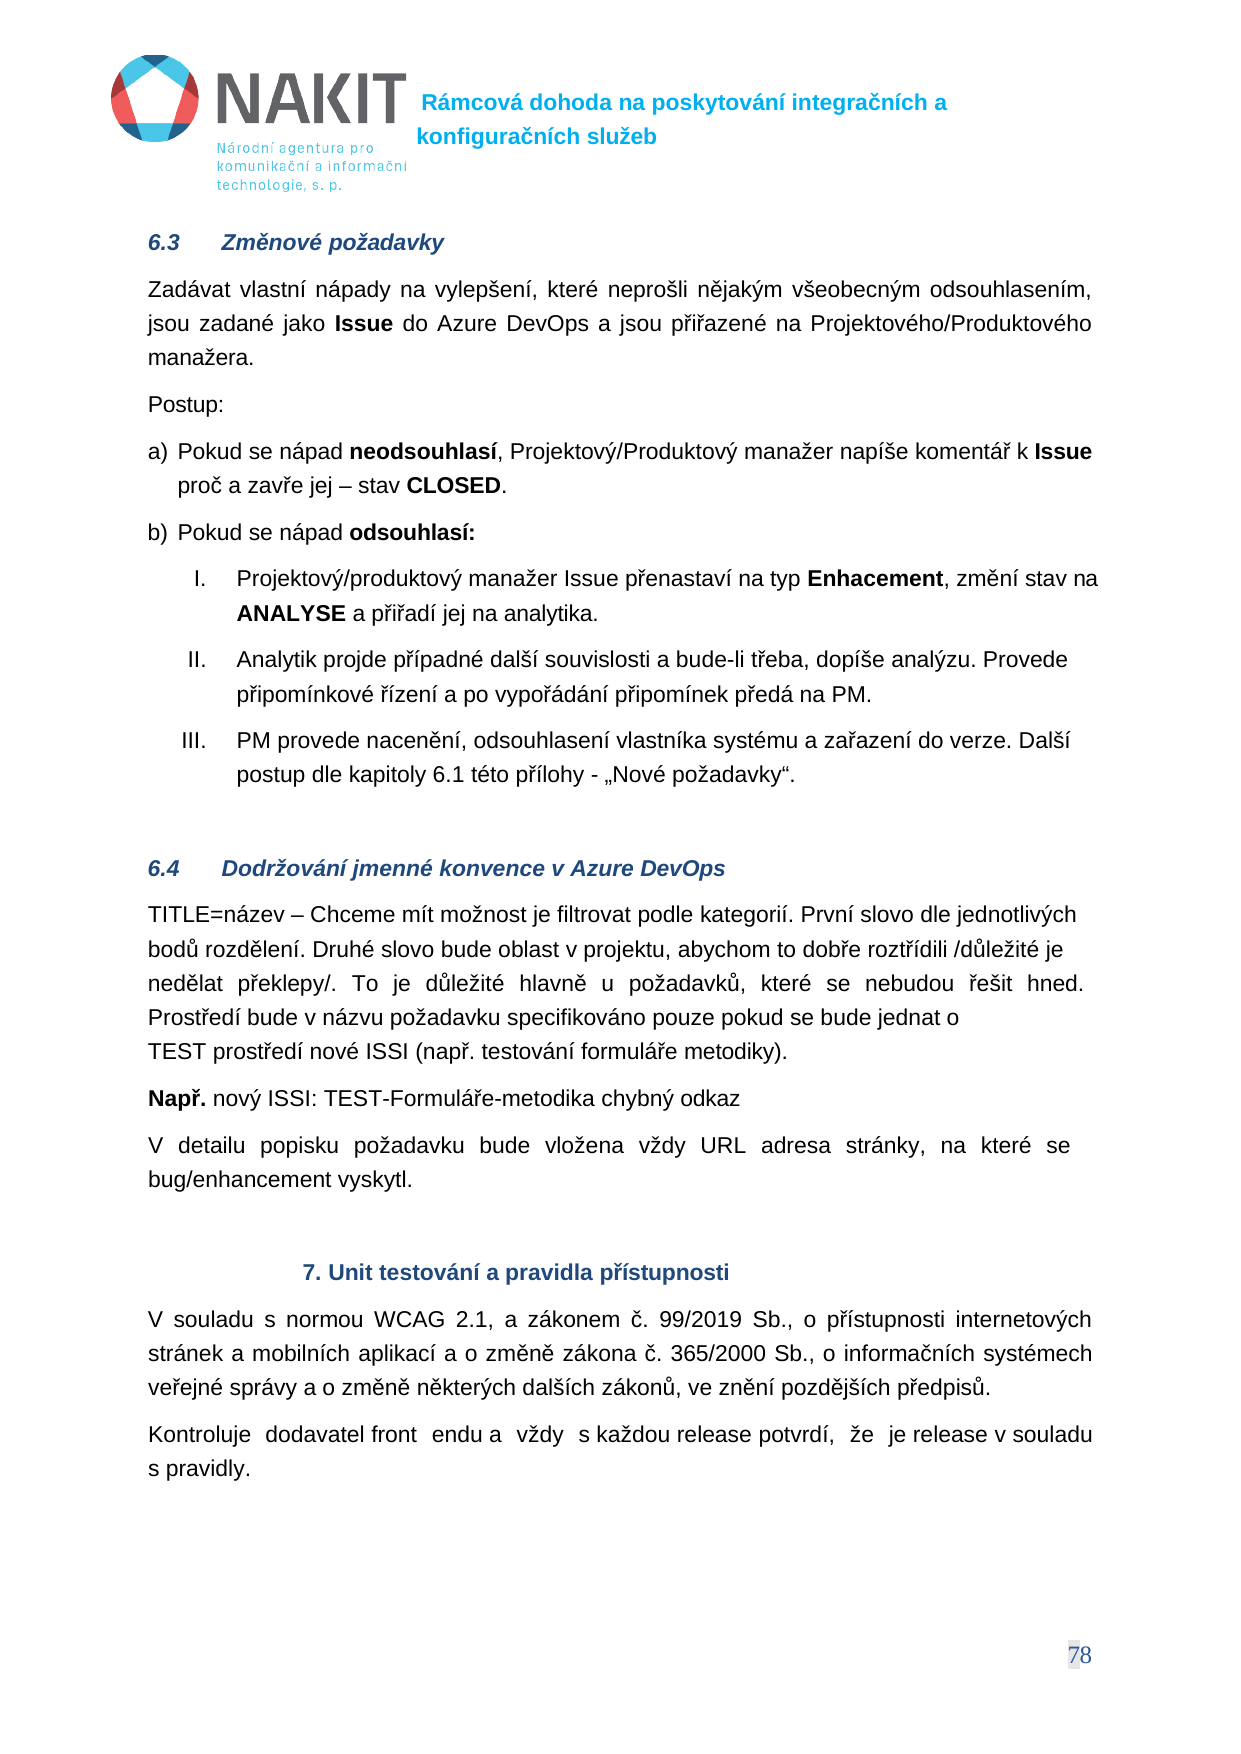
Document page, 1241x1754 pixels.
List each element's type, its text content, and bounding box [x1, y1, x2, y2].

subtitle Dodržování jmenné konvence v Azure DevOps [147, 855, 1178, 881]
list Pokud se nápad neodsouhlasí, Projektový/Produktový manažer napíše komentář k Issue [148, 438, 1178, 464]
subtitle Změnové požadavky [148, 229, 1178, 255]
text V souladu s normou WCAG 2.1, a zákonem č. 99/2019 Sb., o přístupnosti internetových stránek a mobilních aplikací a o změně zákona č. 365/2000 Sb., o informačních systémech veřejné správy a o změně některých dalších zákonů, ve znění pozdějších předpisů. [148, 1306, 1093, 1401]
list Projektový/produktový manažer Issue přenastaví na typ Enhacement, změní stav na [194, 565, 1178, 592]
picture [111, 55, 407, 192]
text Zadávat vlastní nápady na vylepšení, které neprošli nějakým všeobecným odsouhlasením, jsou zadané jako Issue do Azure DevOps a jsou přiřazené na Projektového/Produktového manažera. [148, 276, 1093, 370]
list Analytik projde případné další souvislosti a bude-li třeba, dopíše analýzu. Provede připomínkové řízení a po vypořádání připomínek předá na PM. [187, 646, 1093, 707]
text TEST prostředí nové ISSI (např. testování formuláře metodiky). [148, 1038, 1178, 1064]
subtitle Unit testování a pravidla přístupnosti [302, 1259, 1178, 1286]
list Pokud se nápad odsouhlasí: [147, 519, 1178, 545]
text Kontroluje dodavatel front endu a vždy s každou release potvrdí, že je release v souladu s pravidly. [148, 1421, 1093, 1481]
text TITLE=název – Chceme mít možnost je filtrovat podle kategorií. První slovo dle jednotlivých bodů rozdělení. Druhé slovo bude oblast v projektu, abychom to dobře roztřídili /důležité je nedělat překlepy/. To je důležité hlavně u požadavků, které se nebudou řešit hned. Prostředí bude v názvu požadavku specifikováno pouze pokud se bude jednat o [148, 901, 1088, 1030]
text Např. nový ISSI: TEST-Formuláře-metodika chybný odkaz [148, 1085, 1178, 1111]
text proč a zavře jej – stav CLOSED. [177, 472, 1178, 498]
list PM provede nacenění, odsouhlasení vlastníka systému a zařazení do verze. Další postup dle kapitoly 6.1 této přílohy - „Nové požadavky“. [181, 727, 1093, 788]
text V detailu popisku požadavku bude vložena vždy URL adresa stránky, na které se bug/enhancement vyskytl. [148, 1132, 1178, 1192]
text ANALYSE a přiřadí jej na analytika. [236, 599, 1178, 626]
text Postup: [148, 391, 1178, 417]
